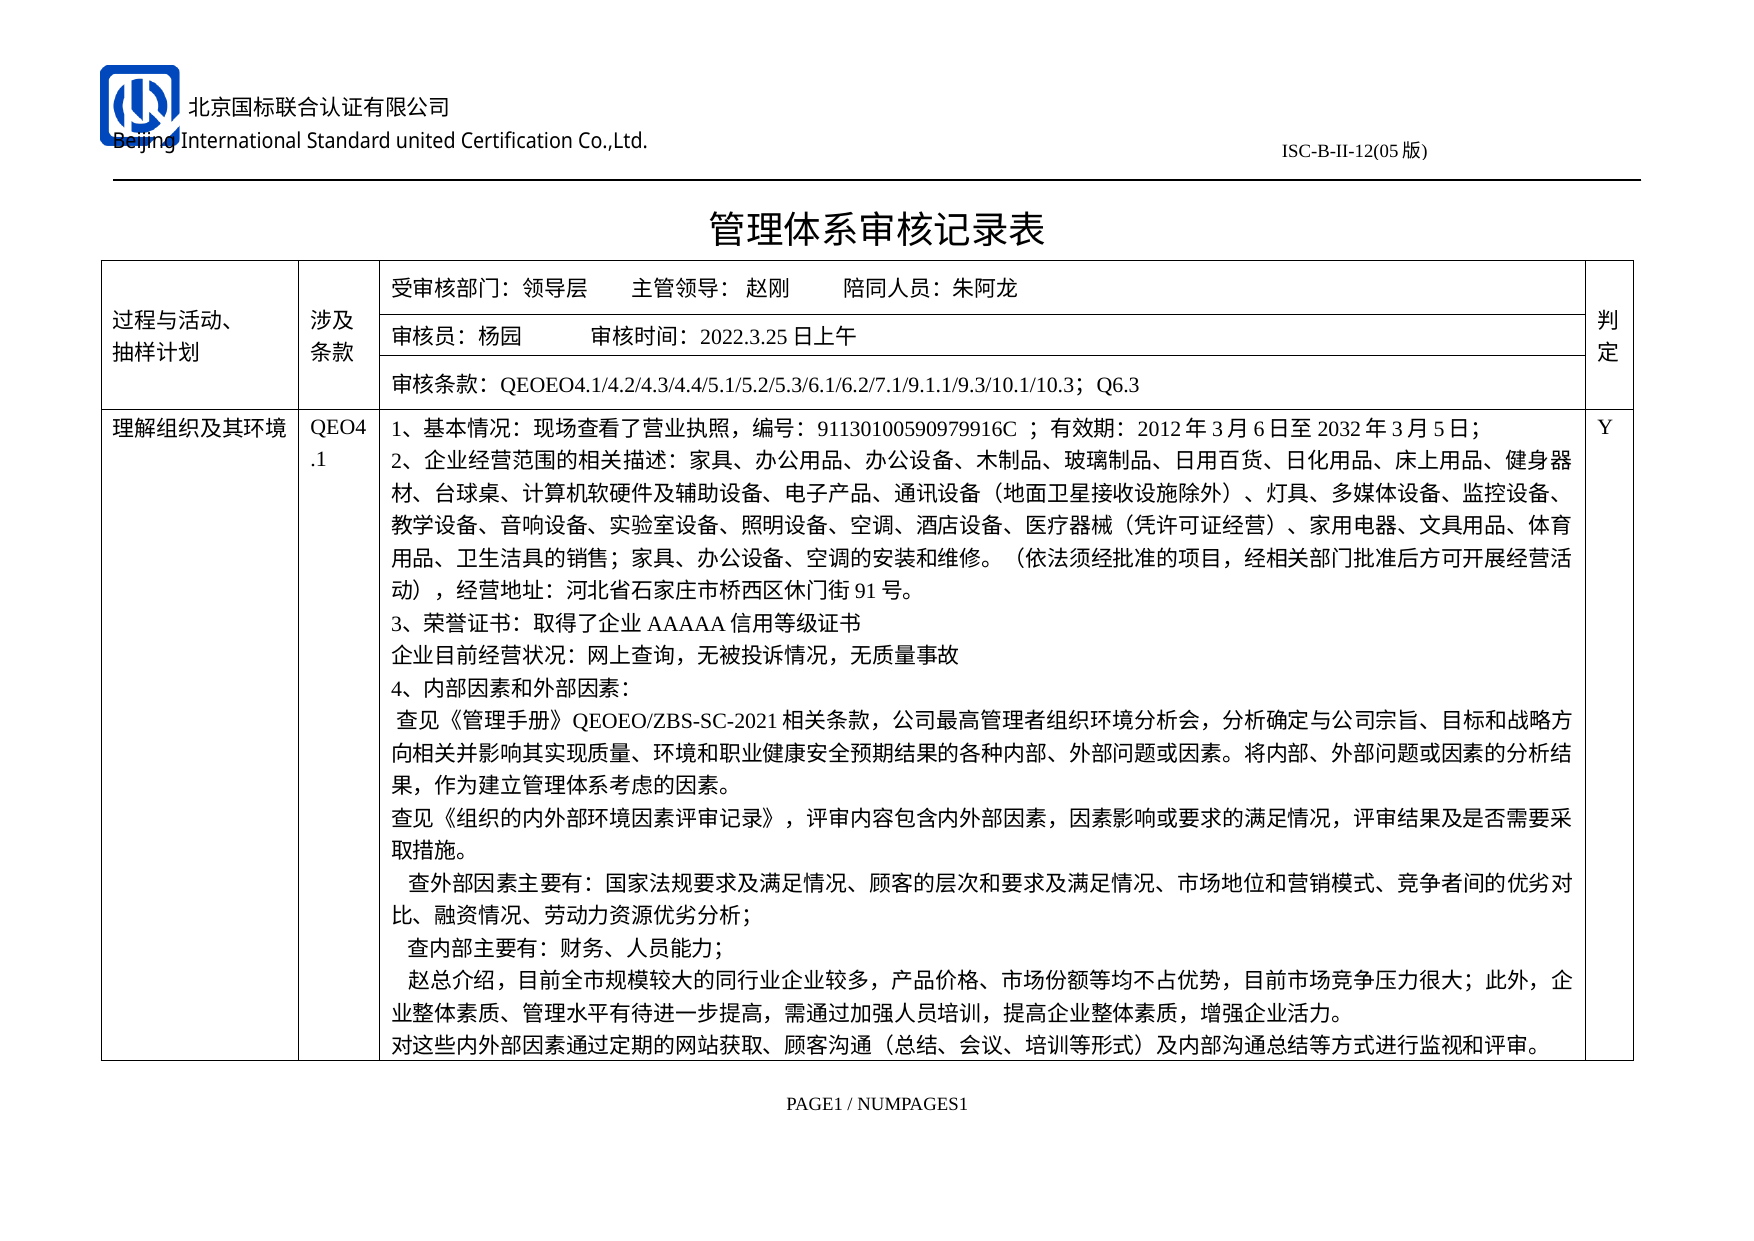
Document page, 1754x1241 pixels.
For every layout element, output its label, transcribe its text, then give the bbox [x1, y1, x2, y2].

table_cell 审核条款：QEOEO4.1/4.2/4.3/4.4/5.1/5.2/5.3/6.1/6.2/7.1/9.1.1/9.3/10.1/10.3；Q6.3 [380, 356, 1585, 409]
table_header 受审核部门：领导层 主管领导： 赵刚 陪同人员：朱阿龙 [380, 261, 1585, 313]
text 管理体系审核记录表 [112, 195, 1641, 260]
table_cell 1、基本情况：现场查看了营业执照，编号：91130100590979916C ；有效期：2012年3月6日至 2032年3月5日； 2、企业经营范围的相关描述：家具、办公用品、办公设备、木制品、玻璃制品、日用百货、日化用品、床上用品、健身器材、台球桌、计算机软硬件及辅助设备、电子产品、通讯设备（地面卫星接收设施除外）、灯具、多媒体设备、监控设备、教学设备、音响设备、实验室设备、照明设备、空调、酒店设备、医疗器械（凭许可证经营）、家用电器、文具用品、体育用品、卫生洁具的销售；家具、办公设备、空调的安装和维修。（依法须经批准的项目，经相关部门批准后方可开展经营活动），经营地址：河北省石家庄市桥西区休门街91号。 3、荣誉证书：取得了企业AAAAA信用等级证书 企业目前经营状况：网上查询，无被投诉情况，无质量事故 4、内部因素和外部因素： 查见《管理手册》QEOEO/ZBS-SC-2021相关条款，公司最高管理者组织环境分析会，分析确定与公司宗旨、目标和战略方向相关并影响其实现质量、环境和职业健康安全预期结果的各种内部、外部问题或因素。将内部、外部问题或因素的分析结果，作为建立管理体系考虑的因素。 查见《组织的内外部环境因素评审记录》，评审内容包含内外部因素，因素影响或要求的满足情况，评审结果及是否需要采取措施。 查外部因素主要有：国家法规要求及满足情况、顾客的层次和要求及满足情况、市场地位和营销模式、竞争者间的优劣对比、融资情况、劳动力资源优劣分析； 查内部主要有：财务、人员能力； 赵总介绍，目前全市规模较大的同行业企业较多，产品价格、市场份额等均不占优势，目前市场竞争压力很大；此外，企业整体素质、管理水平有待进一步提高，需通过加强人员培训，提高企业整体素质，增强企业活力。 对这些内外部因素通过定期的网站获取、顾客沟通（总结、会议、培训等形式）及内部沟通总结等方式进行监视和评审。 [380, 410, 1585, 1060]
table_cell 理解组织及其环境 [102, 410, 298, 1060]
table_cell Y [1586, 410, 1633, 1060]
table_header 判定 [1586, 261, 1633, 409]
table_cell 审核员：杨园 审核时间：2022.3.25日上午 [380, 315, 1585, 355]
table_cell QEO4.1 [299, 410, 379, 1060]
picture [100, 65, 180, 146]
table_header 过程与活动、 抽样计划 [102, 261, 298, 409]
table_header 涉及 条款 [299, 261, 379, 409]
